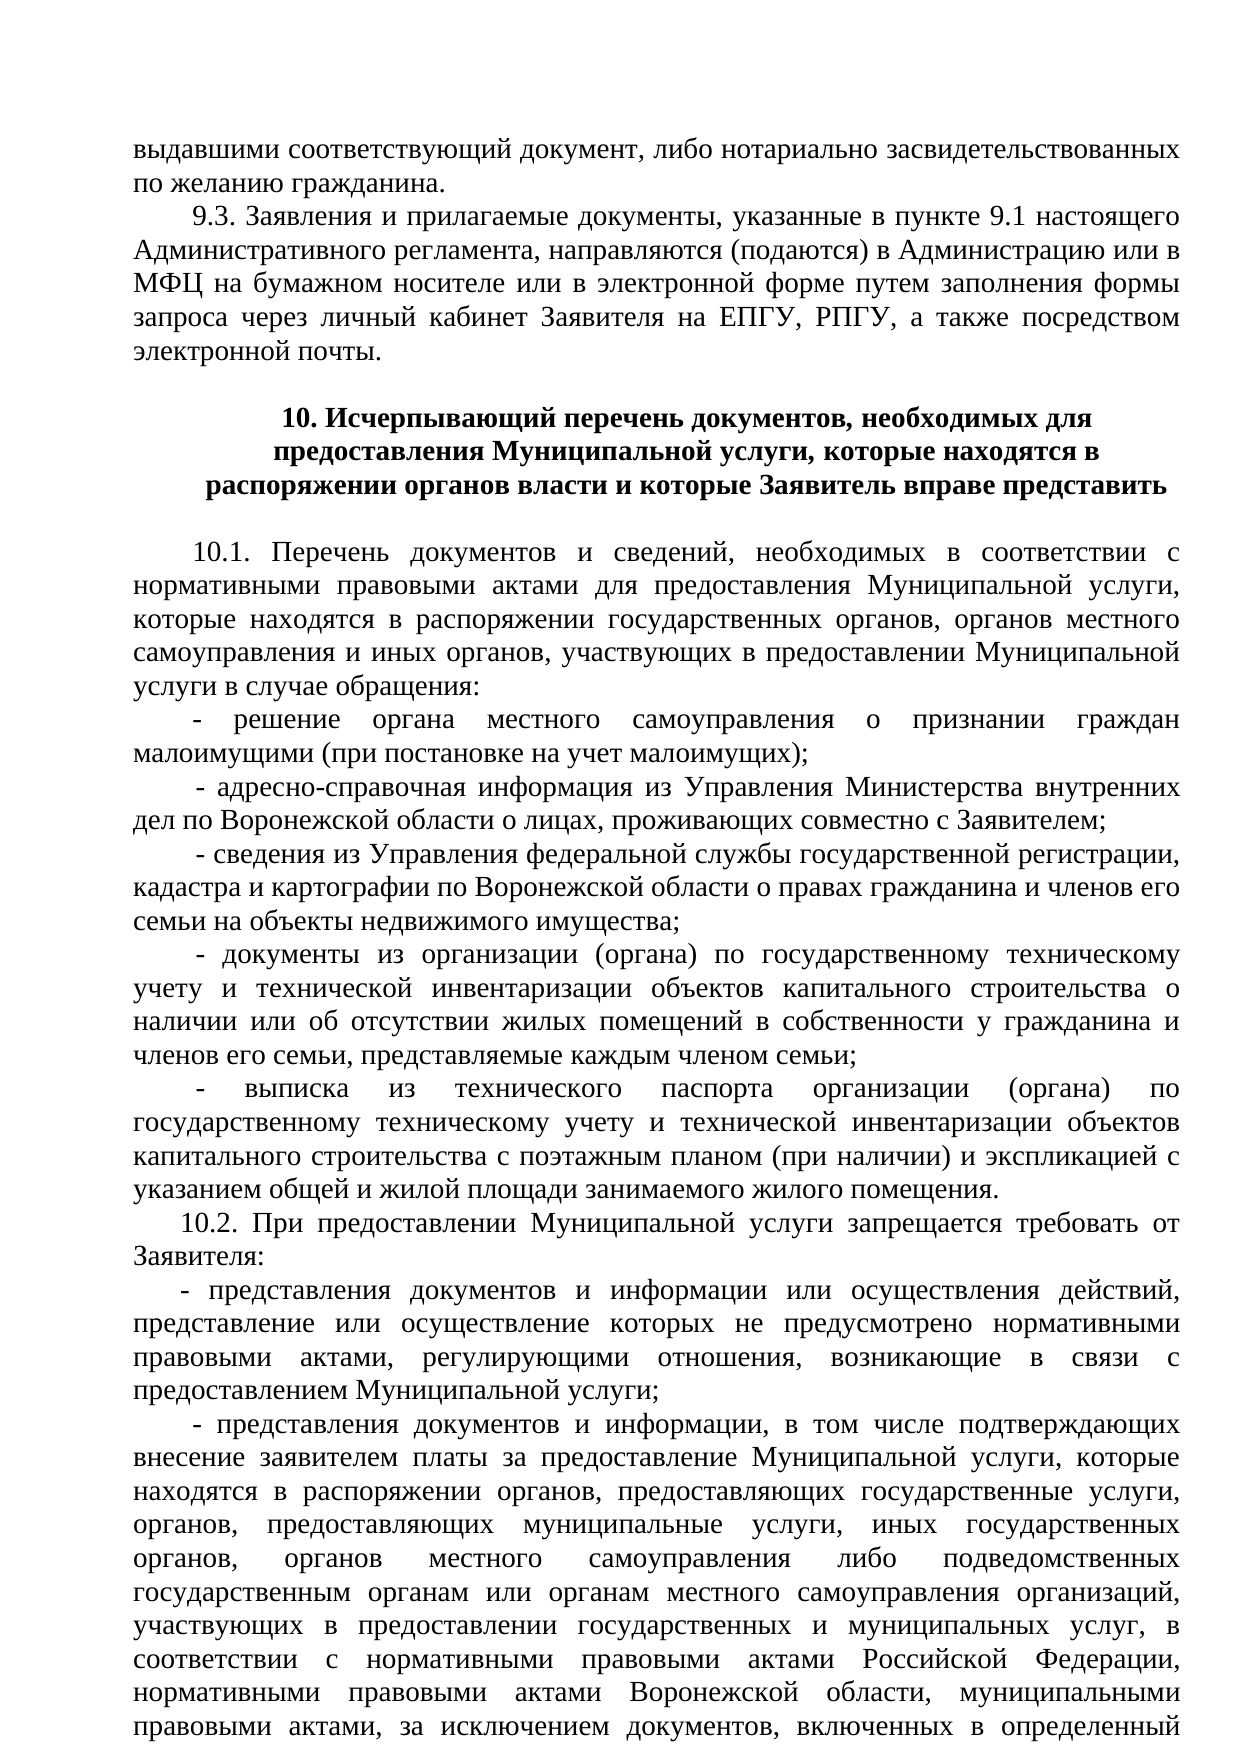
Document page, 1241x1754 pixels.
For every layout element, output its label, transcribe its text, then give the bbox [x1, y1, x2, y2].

text 9.3. Заявления и прилагаемые документы, указанные в пункте 9.1 настоящего Административного регламента, направляются (подаются) в Администрацию или в МФЦ на бумажном носителе или в электронной форме путем заполнения формы запроса через личный кабинет Заявителя на ЕПГУ, РПГУ, а также посредством электронной почты. [133, 198, 1181, 366]
list - документы из организации (органа) по государственному техническому учету и технической инвентаризации объектов капитального строительства о наличии или об отсутствии жилых помещений в собственности у гражданина и членов его семьи, представляемые каждым членом семьи; [133, 936, 1181, 1071]
list - выписка из технического паспорта организации (органа) по государственному техническому учету и технической инвентаризации объектов капитального строительства с поэтажным планом (при наличии) и экспликацией с указанием общей и жилой площади занимаемого жилого помещения. [133, 1071, 1181, 1205]
text 10.1. Перечень документов и сведений, необходимых в соответствии с нормативными правовыми актами для предоставления Муниципальной услуги, которые находятся в распоряжении государственных органов, органов местного самоуправления и иных органов, участвующих в предоставлении Муниципальной услуги в случае обращения: [133, 534, 1181, 702]
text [133, 1406, 1181, 1741]
list - решение органа местного самоуправления о признании граждан малоимущими (при постановке на учет малоимущих); [133, 702, 1181, 769]
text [133, 131, 1181, 198]
list - адресно-справочная информация из Управления Министерства внутренних дел по Воронежской области о лицах, проживающих совместно с Заявителем; [133, 769, 1181, 836]
text 10. Исчерпывающий перечень документов, необходимых для предоставления Муниципальной услуги, которые находятся в распоряжении органов власти и которые Заявитель вправе представить [192, 400, 1181, 500]
list - сведения из Управления федеральной службы государственной регистрации, кадастра и картографии по Воронежской области о правах гражданина и членов его семьи на объекты недвижимого имущества; [133, 836, 1181, 936]
text 10.2. При предоставлении Муниципальной услуги запрещается требовать от Заявителя: [133, 1205, 1181, 1272]
text - представления документов и информации или осуществления действий, представление или осуществление которых не предусмотрено нормативными правовыми актами, регулирующими отношения, возникающие в связи с предоставлением Муниципальной услуги; [133, 1272, 1181, 1406]
